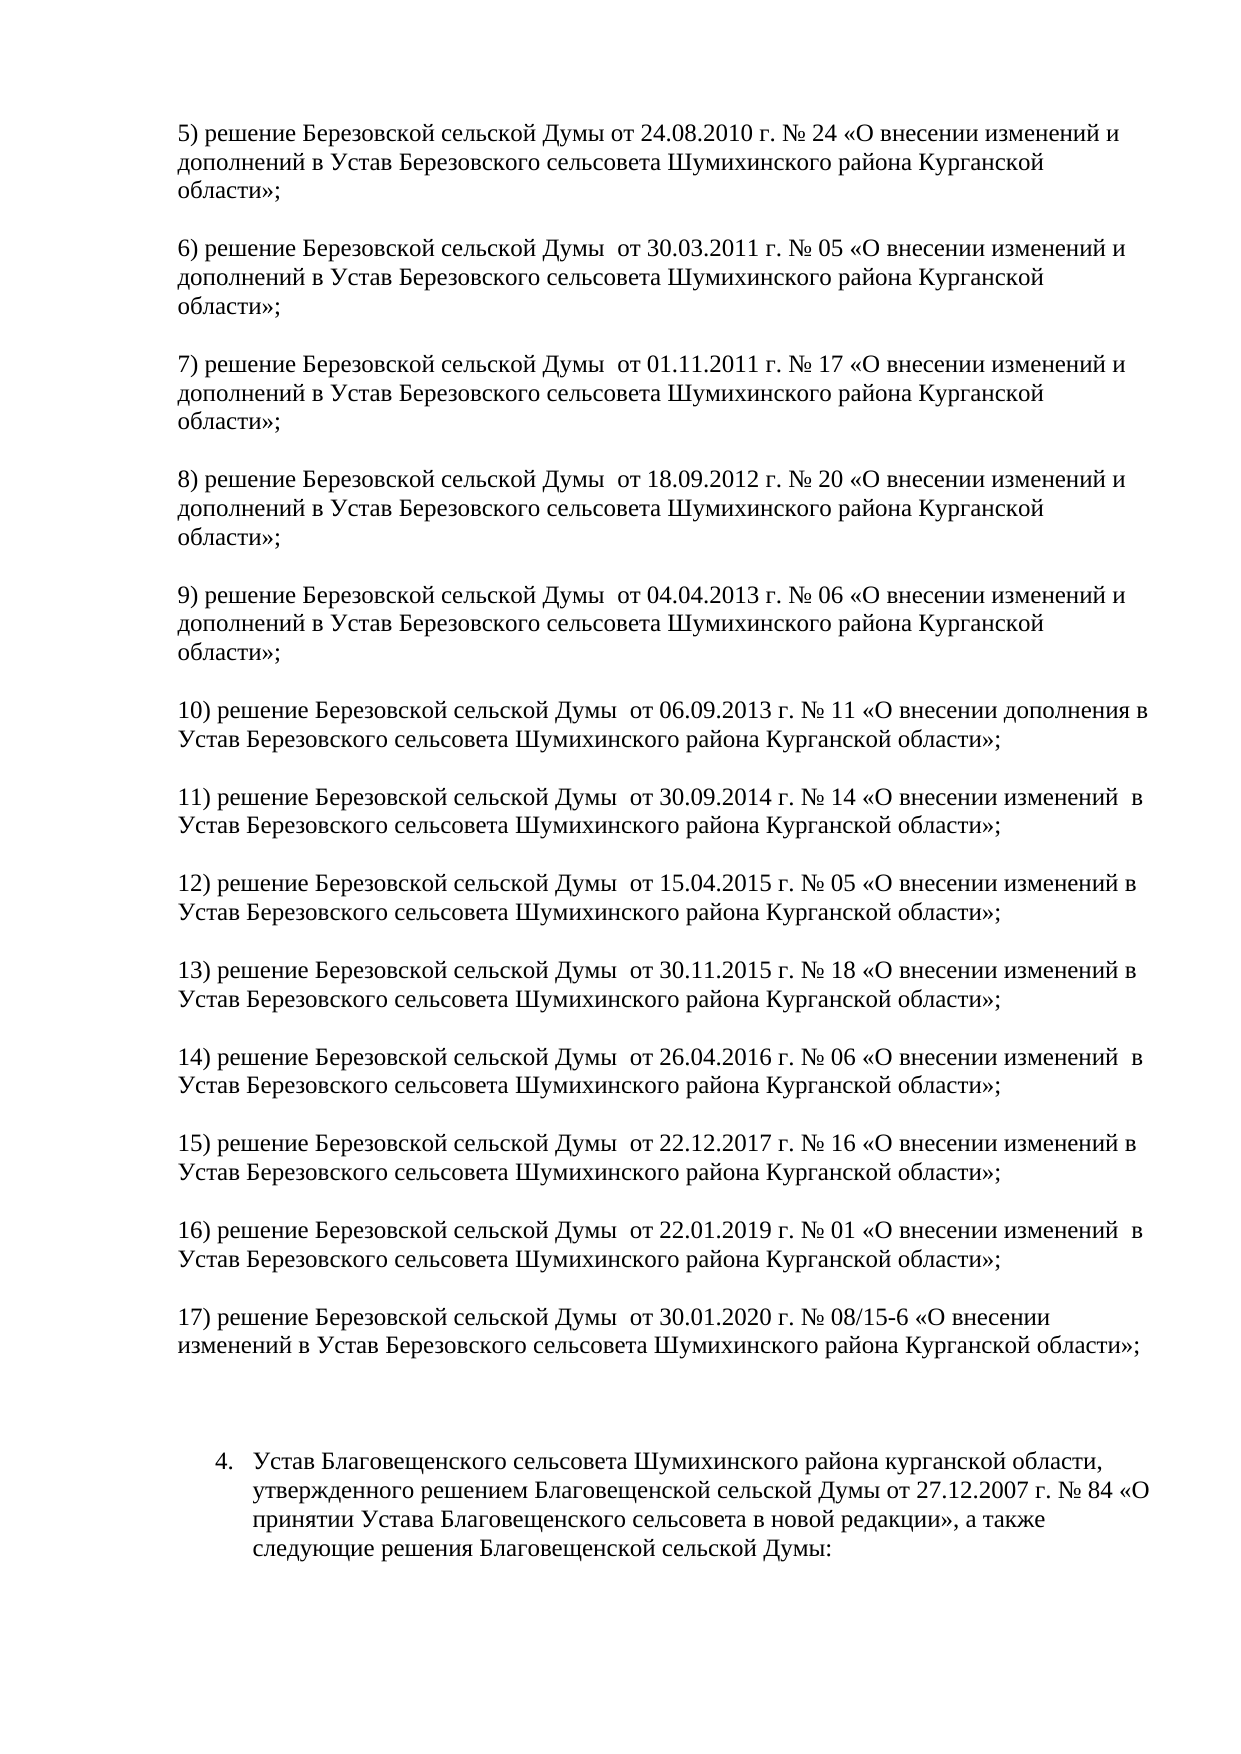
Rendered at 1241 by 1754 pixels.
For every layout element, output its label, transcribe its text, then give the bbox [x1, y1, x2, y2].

text 11) решение Березовской сельской Думы от 30.09.2014 г. № 14 «О внесении изменений в Устав Березовского сельсовета Шумихинского района Курганской области»; [177, 782, 1152, 839]
text 6) решение Березовской сельской Думы от 30.03.2011 г. № 05 «О внесении изменений и дополнений в Устав Березовского сельсовета Шумихинского района Курганской области»; [177, 233, 1152, 320]
text 14) решение Березовской сельской Думы от 26.04.2016 г. № 06 «О внесении изменений в Устав Березовского сельсовета Шумихинского района Курганской области»; [177, 1042, 1152, 1099]
list Устав Благовещенского сельсовета Шумихинского района курганской области, утвержденного решением Благовещенской сельской Думы от 27.12.2007 г. № 84 «О принятии Устава Благовещенского сельсовета в новой редакции», а также следующие решения Благовещенской сельской Думы: [215, 1446, 1152, 1561]
text 13) решение Березовской сельской Думы от 30.11.2015 г. № 18 «О внесении изменений в Устав Березовского сельсовета Шумихинского района Курганской области»; [177, 955, 1152, 1013]
text 15) решение Березовской сельской Думы от 22.12.2017 г. № 16 «О внесении изменений в Устав Березовского сельсовета Шумихинского района Курганской области»; [177, 1128, 1152, 1186]
text 9) решение Березовской сельской Думы от 04.04.2013 г. № 06 «О внесении изменений и дополнений в Устав Березовского сельсовета Шумихинского района Курганской области»; [177, 580, 1152, 666]
text 16) решение Березовской сельской Думы от 22.01.2019 г. № 01 «О внесении изменений в Устав Березовского сельсовета Шумихинского района Курганской области»; [177, 1215, 1152, 1273]
text 10) решение Березовской сельской Думы от 06.09.2013 г. № 11 «О внесении дополнения в Устав Березовского сельсовета Шумихинского района Курганской области»; [177, 695, 1152, 753]
text 8) решение Березовской сельской Думы от 18.09.2012 г. № 20 «О внесении изменений и дополнений в Устав Березовского сельсовета Шумихинского района Курганской области»; [177, 464, 1152, 551]
text 17) решение Березовской сельской Думы от 30.01.2020 г. № 08/15-6 «О внесении изменений в Устав Березовского сельсовета Шумихинского района Курганской области»; [177, 1302, 1152, 1359]
text 5) решение Березовской сельской Думы от 24.08.2010 г. № 24 «О внесении изменений и дополнений в Устав Березовского сельсовета Шумихинского района Курганской области»; [177, 118, 1152, 204]
text 7) решение Березовской сельской Думы от 01.11.2011 г. № 17 «О внесении изменений и дополнений в Устав Березовского сельсовета Шумихинского района Курганской области»; [177, 349, 1152, 435]
text 12) решение Березовской сельской Думы от 15.04.2015 г. № 05 «О внесении изменений в Устав Березовского сельсовета Шумихинского района Курганской области»; [177, 868, 1152, 926]
